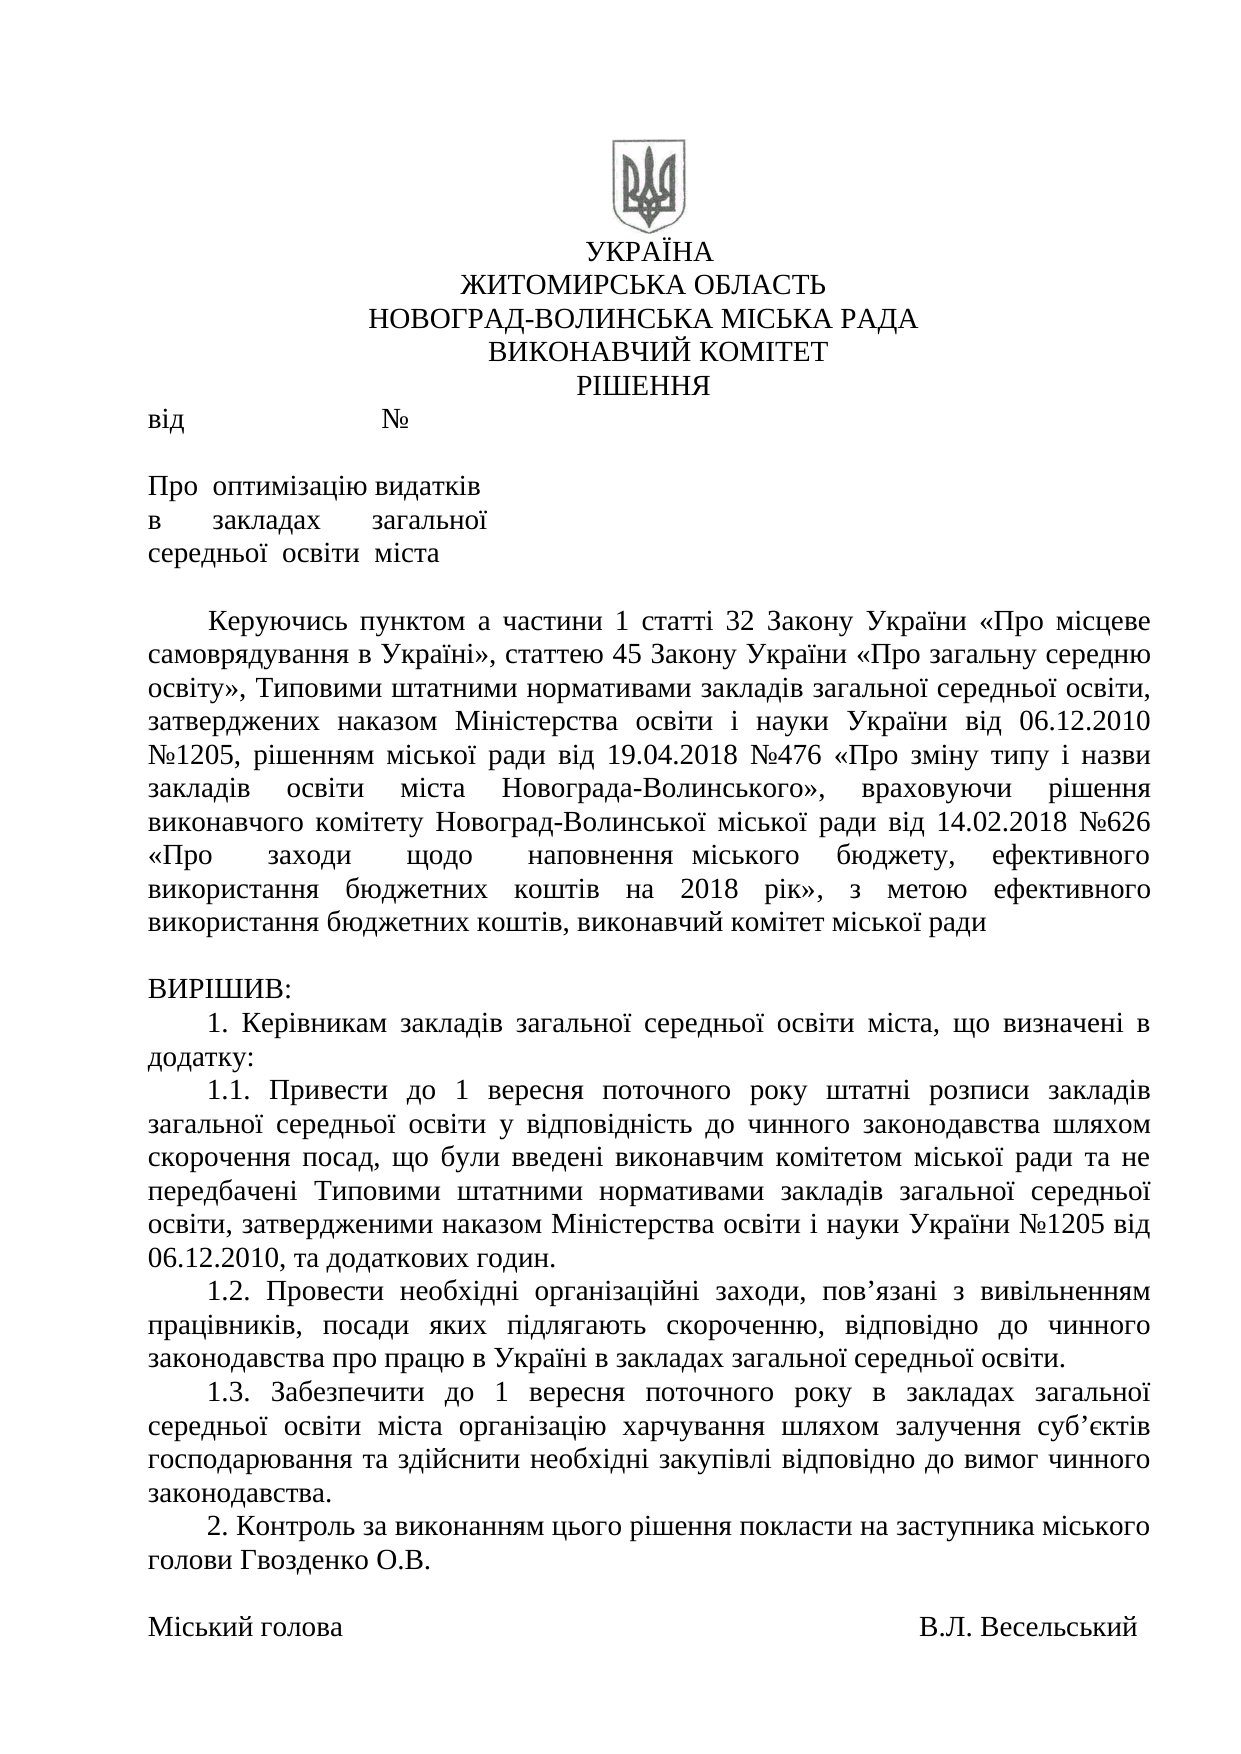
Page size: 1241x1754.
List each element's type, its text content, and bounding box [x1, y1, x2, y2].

text 1.3. Забезпечити до 1 вересня поточного року в закладах загальної середньої освіти міста організацію харчування шляхом залучення суб’єктів господарювання та здійснити необхідні закупівлі відповідно до вимог чинного законодавства. [148, 1374, 1152, 1508]
text РІШЕННЯ [118, 368, 1169, 401]
text УКРАЇНА [118, 122, 1169, 267]
picture [612, 139, 688, 234]
text НОВОГРАД-ВОЛИНСЬКА МІСЬКА РАДА [118, 301, 1169, 334]
text 1.1. Привести до 1 вересня поточного року штатні розписи закладів загальної середньої освіти у відповідність до чинного законодавства шляхом скорочення посад, що були введені виконавчим комітетом міської ради та не передбачені Типовими штатними нормативами закладів загальної середньої освіти, затвердженими наказом Міністерства освіти і науки України №1205 від 06.12.2010, та додаткових годин. [148, 1072, 1152, 1273]
text ЖИТОМИРСЬКА ОБЛАСТЬ [118, 267, 1169, 301]
text ВИРІШИВ: [148, 972, 1152, 1005]
text Міський голова В.Л. Весельський [148, 1609, 1152, 1642]
text в закладах загальної середньої освіти міста [148, 502, 487, 569]
text ВИКОНАВЧИЙ КОМІТЕТ [148, 334, 1169, 368]
text Про оптимізацію видатків [148, 468, 487, 502]
text 1.2. Провести необхідні організаційні заходи, пов’язані з вивільненням працівників, посади яких підлягають скороченню, відповідно до чинного законодавства про працю в Україні в закладах загальної середньої освіти. [148, 1273, 1152, 1374]
text 1. Керівникам закладів загальної середньої освіти міста, що визначені в додатку: [148, 1005, 1152, 1072]
text від № [148, 401, 1169, 435]
text Керуючись пунктом а частини 1 статті 32 Закону України «Про місцеве самоврядування в Україні», статтею 45 Закону України «Про загальну середню освіту», Типовими штатними нормативами закладів загальної середньої освіти, затверджених наказом Міністерства освіти і науки України від 06.12.2010 №1205, рішенням міської ради від 19.04.2018 №476 «Про зміну типу і назви закладів освіти міста Новограда-Волинського», враховуючи рішення виконавчого комітету Новоград-Волинської міської ради від 14.02.2018 №626 «Про заходи щодо наповнення міського бюджету, ефективного використання бюджетних коштів на 2018 рік», з метою ефективного використання бюджетних коштів, виконавчий комітет міської ради [148, 603, 1152, 938]
text 2. Контроль за виконанням цього рішення покласти на заступника міського голови Гвозденко О.В. [148, 1508, 1152, 1575]
